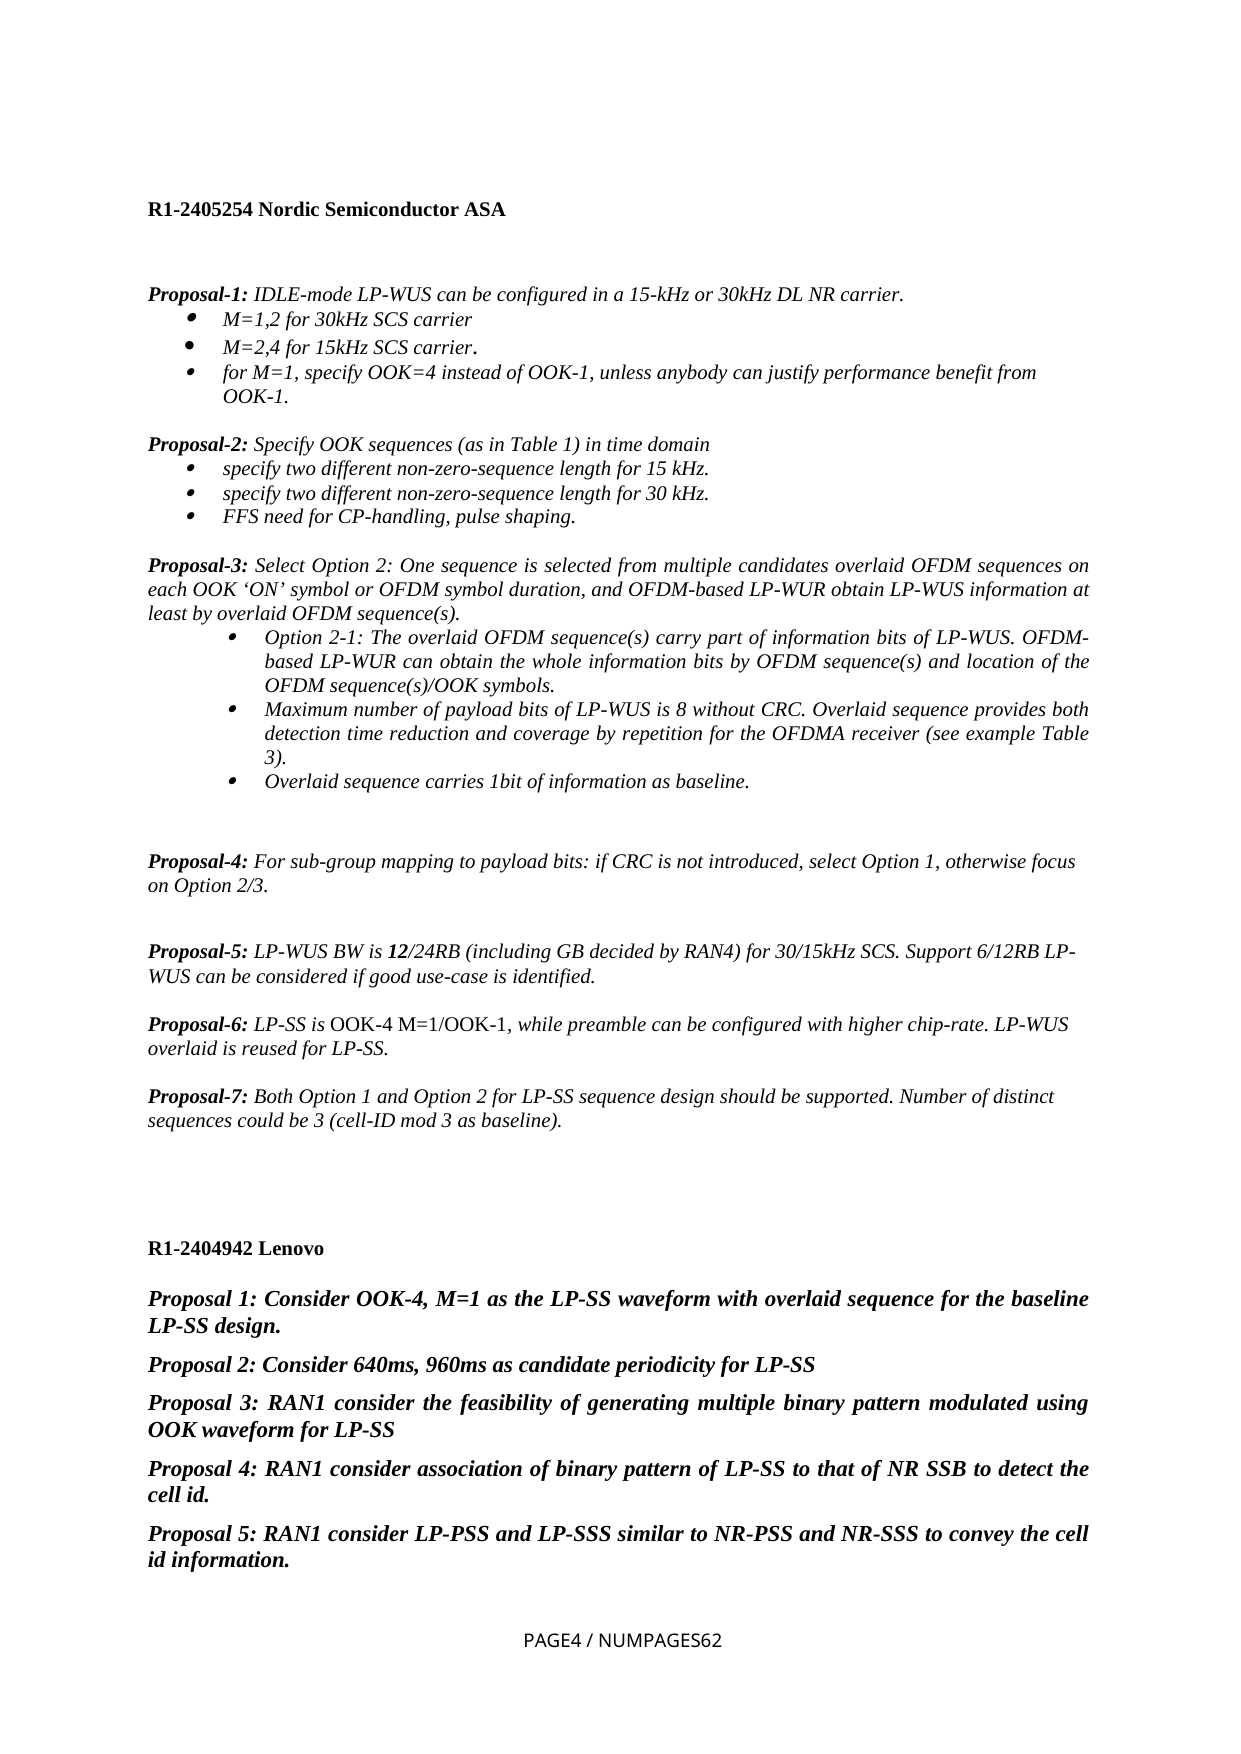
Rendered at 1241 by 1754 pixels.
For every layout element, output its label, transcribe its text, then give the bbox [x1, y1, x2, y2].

text Proposal 3: RAN1 consider the feasibility of generating multiple binary pattern modulated using OOK waveform for LP-SS [148, 1389, 1092, 1442]
text Proposal-4: For sub-group mapping to payload bits: if CRC is not introduced, select Option 1, otherwise focus on Option 2/3. [148, 848, 1092, 897]
list specify two different non-zero-sequence length for 30 kHz. [185, 480, 1092, 504]
list Overlaid sequence carries 1bit of information as baseline. [227, 769, 1092, 793]
text Proposal 5: RAN1 consider LP-PSS and LP-SSS similar to NR-PSS and NR-SSS to convey the cell id information. [148, 1520, 1092, 1573]
text Proposal-2: Specify OOK sequences (as in Table 1) in time domain [148, 432, 1092, 456]
list Option 2-1: The overlaid OFDM sequence(s) carry part of information bits of LP-WUS. OFDM-based LP-WUR can obtain the whole information bits by OFDM sequence(s) and location of the OFDM sequence(s)/OOK symbols. [227, 625, 1092, 697]
text R1-2404942 Lenovo [148, 1236, 1092, 1260]
list FFS need for CP-handling, pulse shaping. [185, 504, 1092, 528]
text Proposal 1: Consider OOK-4, M=1 as the LP-SS waveform with overlaid sequence for the baseline LP-SS design. [148, 1285, 1092, 1338]
text Proposal-5: LP-WUS BW is 12/24RB (including GB decided by RAN4) for 30/15kHz SCS. Support 6/12RB LP-WUS can be considered if good use-case is identified. [148, 939, 1092, 988]
list M=2,4 for 15kHz SCS carrier. [185, 331, 1092, 360]
text Proposal-3: Select Option 2: One sequence is selected from multiple candidates overlaid OFDM sequences on each OOK ‘ON’ symbol or OFDM symbol duration, and OFDM-based LP-WUR obtain LP-WUS information at least by overlaid OFDM sequence(s). [148, 553, 1092, 625]
list specify two different non-zero-sequence length for 15 kHz. [185, 456, 1092, 480]
text Proposal-7: Both Option 1 and Option 2 for LP-SS sequence design should be supported. Number of distinct sequences could be 3 (cell-ID mod 3 as baseline). [148, 1084, 1092, 1132]
text Proposal-1: IDLE-mode LP-WUS can be configured in a 15-kHz or 30kHz DL NR carrier. [148, 282, 1092, 306]
text Proposal 2: Consider 640ms, 960ms as candidate periodicity for LP-SS [148, 1351, 1092, 1377]
text Proposal-6: LP-SS is OOK-4 M=1/OOK-1, while preamble can be configured with higher chip-rate. LP-WUS overlaid is reused for LP-SS. [148, 1012, 1092, 1060]
list M=1,2 for 30kHz SCS carrier [185, 306, 1092, 331]
text R1-2405254 Nordic Semiconductor ASA [148, 197, 1092, 221]
list for M=1, specify OOK=4 instead of OOK-1, unless anybody can justify performance benefit from OOK-1. [185, 360, 1092, 408]
text Proposal 4: RAN1 consider association of binary pattern of LP-SS to that of NR SSB to detect the cell id. [148, 1455, 1092, 1507]
list Maximum number of payload bits of LP-WUS is 8 without CRC. Overlaid sequence provides both detection time reduction and coverage by repetition for the OFDMA receiver (see example Table 3). [227, 697, 1092, 769]
